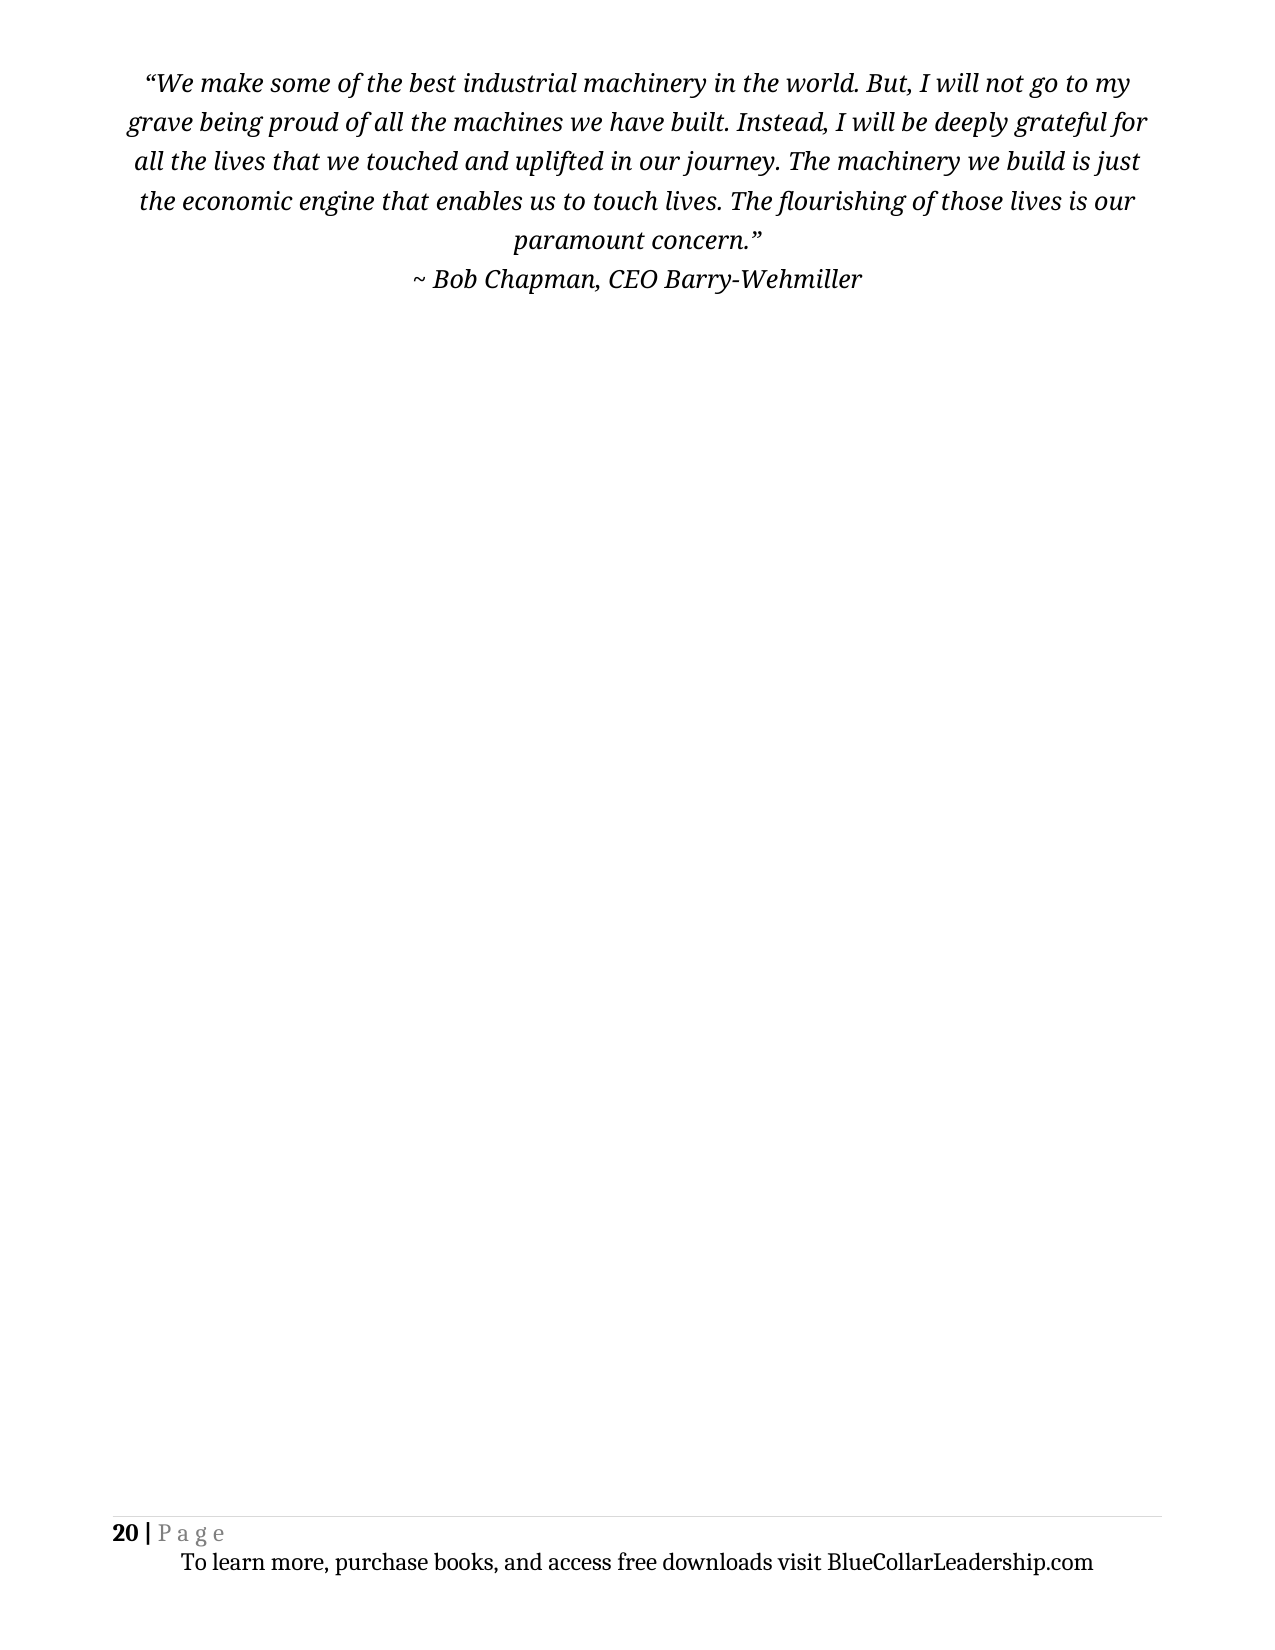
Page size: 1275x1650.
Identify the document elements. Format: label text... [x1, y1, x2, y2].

text ~ Bob Chapman, CEO Barry-Wehmiller [112, 261, 1162, 296]
text “We make some of the best industrial machinery in the world. But, I will not go to my grave being proud of all the machines we have built. Instead, I will be deeply grateful for all the lives that we touched and uplifted in our journey. The machinery we build is just the economic engine that enables us to touch lives. The flourishing of those lives is our paramount concern.” [112, 66, 1162, 256]
